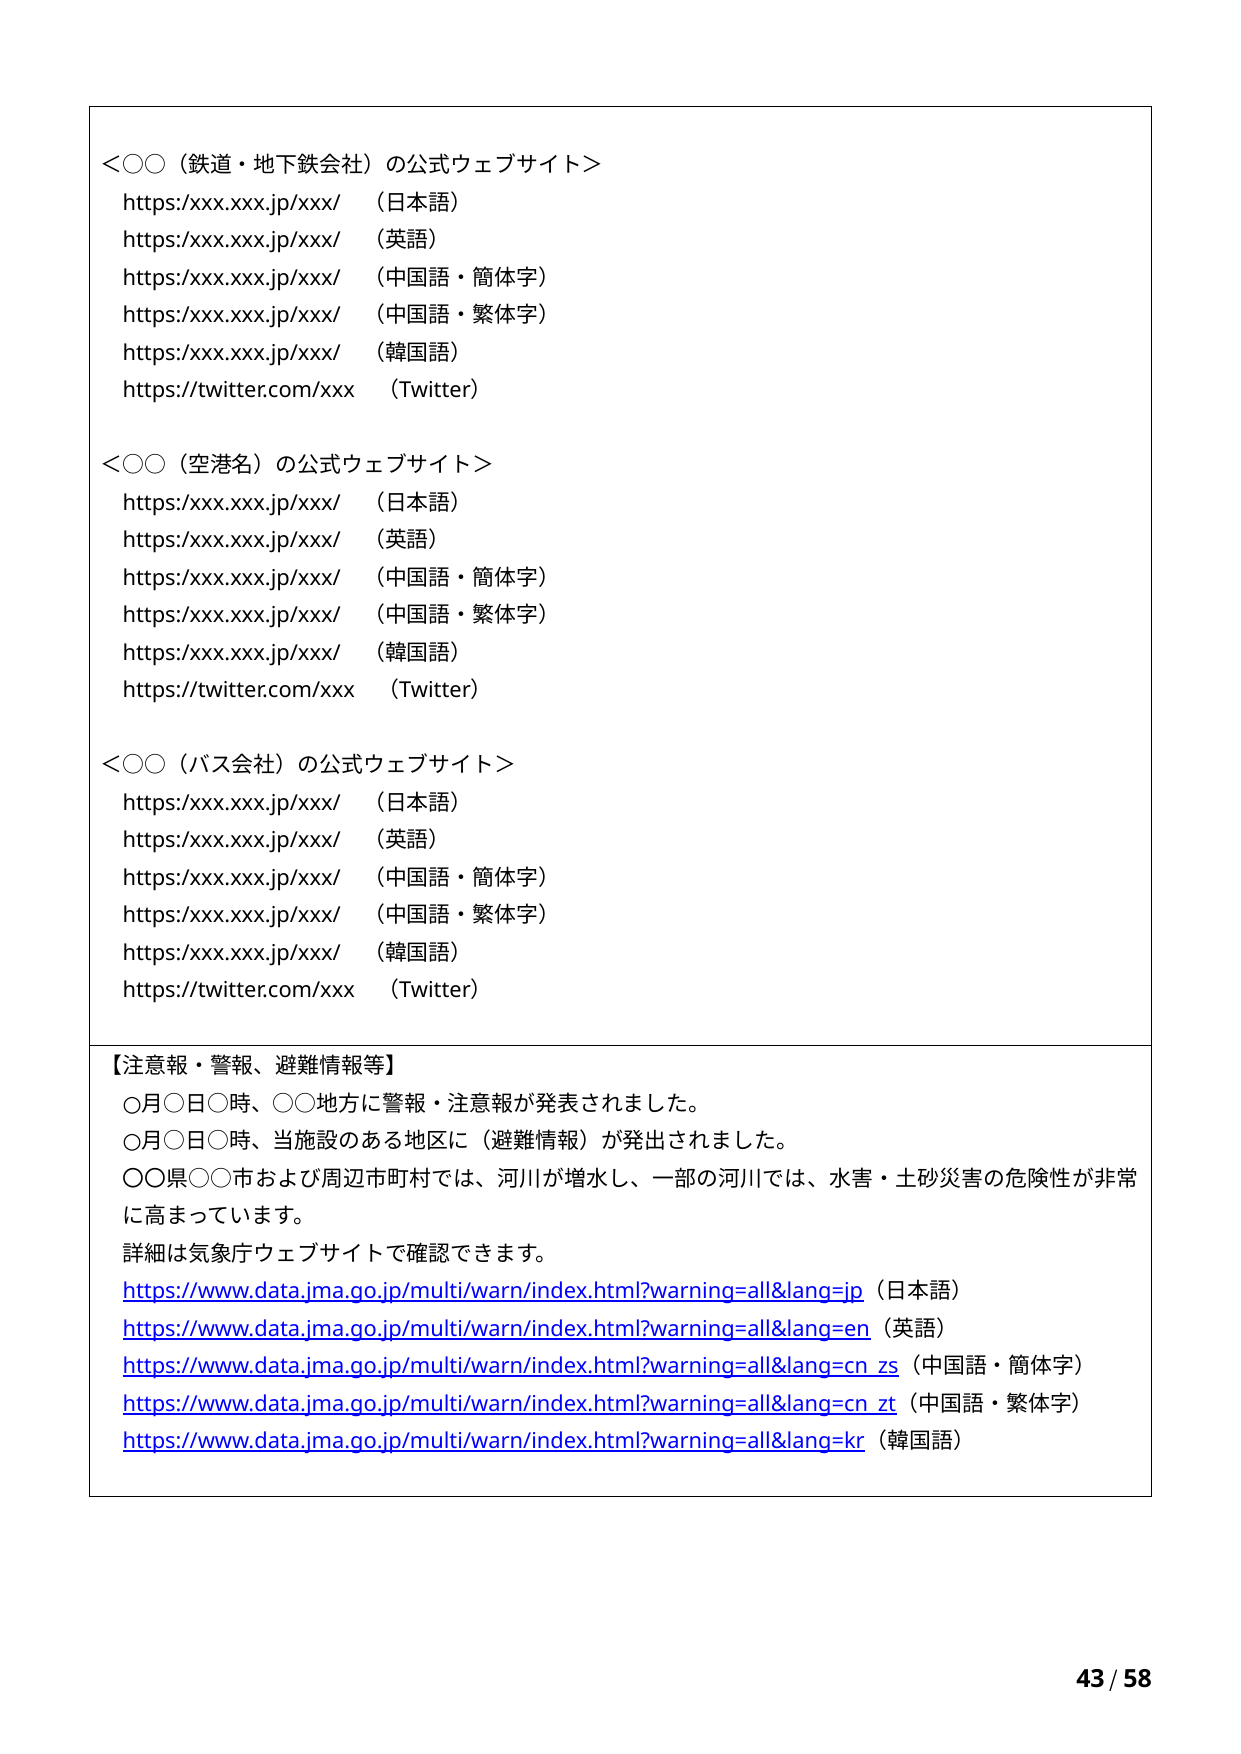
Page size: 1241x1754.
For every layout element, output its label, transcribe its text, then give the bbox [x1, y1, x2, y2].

table_cell 【注意報・警報、避難情報等】 ○月○日○時、○○地方に警報・注意報が発表されました。 ○月○日○時、当施設のある地区に（避難情報）が発出されました。 〇〇県○○市および周辺市町村では、河川が増水し、一部の河川では、水害・土砂災害の危険性が非常に高まっています。 詳細は気象庁ウェブサイトで確認できます。 https://www.data.jma.go.jp/multi/warn/index.html?warning=all&lang=jp（日本語） https://www.data.jma.go.jp/multi/warn/index.html?warning=all&lang=en（英語） https://www.data.jma.go.jp/multi/warn/index.html?warning=all&lang=cn_zs（中国語・簡体字） https://www.data.jma.go.jp/multi/warn/index.html?warning=all&lang=cn_zt（中国語・繁体字） https://www.data.jma.go.jp/multi/warn/index.html?warning=all&lang=kr（韓国語） [90, 1046, 1151, 1496]
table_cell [90, 107, 1151, 1044]
